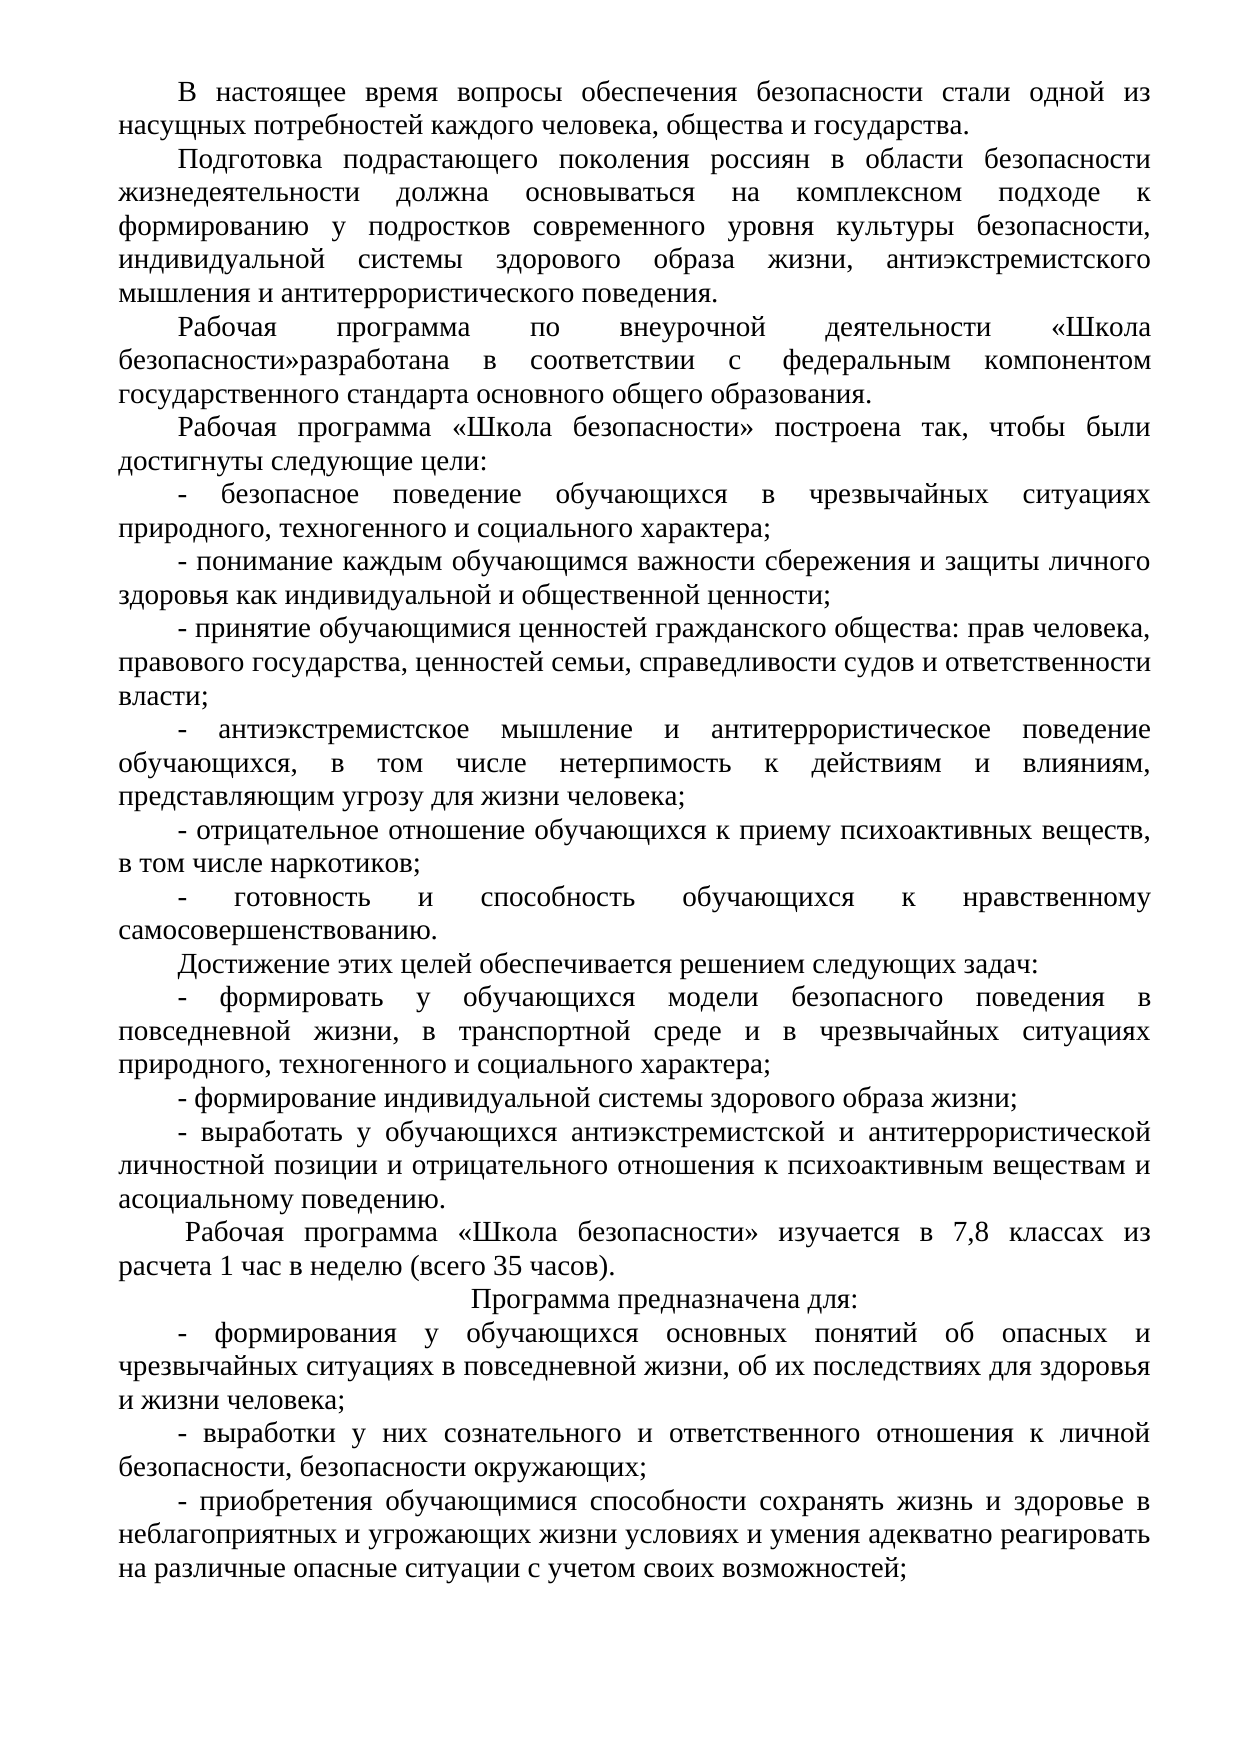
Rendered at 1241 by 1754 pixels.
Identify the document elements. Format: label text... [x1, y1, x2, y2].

text Программа предназначена для: [118, 1281, 1152, 1315]
text - готовность и способность обучающихся к нравственному самосовершенствованию. [118, 879, 1152, 946]
text - формировать у обучающихся модели безопасного поведения в повседневной жизни, в транспортной среде и в чрезвычайных ситуациях природного, техногенного и социального характера; [118, 979, 1152, 1080]
text - антиэкстремистское мышление и антитеррористическое поведение обучающихся, в том числе нетерпимость к действиям и влияниям, представляющим угрозу для жизни человека; [118, 711, 1152, 812]
text Достижение этих целей обеспечивается решением следующих задач: [118, 946, 1152, 979]
text - формирования у обучающихся основных понятий об опасных и чрезвычайных ситуациях в повседневной жизни, об их последствиях для здоровья и жизни человека; [118, 1315, 1152, 1416]
text - понимание каждым обучающимся важности сбережения и защиты личного здоровья как индивидуальной и общественной ценности; [118, 543, 1152, 611]
text - формирование индивидуальной системы здорового образа жизни; [118, 1080, 1152, 1114]
text Рабочая программа «Школа безопасности» изучается в 7,8 классах из расчета 1 час в неделю (всего 35 часов). [118, 1214, 1152, 1281]
text В настоящее время вопросы обеспечения безопасности стали одной из насущных потребностей каждого человека, общества и государства. [118, 74, 1152, 141]
text - приобретения обучающимися способности сохранять жизнь и здоровье в неблагоприятных и угрожающих жизни условиях и умения адекватно реагировать на различные опасные ситуации с учетом своих возможностей; [118, 1483, 1152, 1583]
text Подготовка подрастающего поколения россиян в области безопасности жизнедеятельности должна основываться на комплексном подходе к формированию у подростков современного уровня культуры безопасности, индивидуальной системы здорового образа жизни, антиэкстремистского мышления и антитеррористического поведения. [118, 141, 1152, 309]
text - безопасное поведение обучающихся в чрезвычайных ситуациях природного, техногенного и социального характера; [118, 476, 1152, 543]
text - выработки у них сознательного и ответственного отношения к личной безопасности, безопасности окружающих; [118, 1416, 1152, 1483]
text - отрицательное отношение обучающихся к приему психоактивных веществ, в том числе наркотиков; [118, 812, 1152, 879]
text Рабочая программа «Школа безопасности» построена так, чтобы были достигнуты следующие цели: [118, 409, 1152, 476]
text - принятие обучающимися ценностей гражданского общества: прав человека, правового государства, ценностей семьи, справедливости судов и ответственности власти; [118, 611, 1152, 711]
text - выработать у обучающихся антиэкстремистской и антитеррористической личностной позиции и отрицательного отношения к психоактивным веществам и асоциальному поведению. [118, 1114, 1152, 1214]
text Рабочая программа по внеурочной деятельности «Школа безопасности»разработана в соответствии с федеральным компонентом государственного стандарта основного общего образования. [118, 309, 1152, 409]
